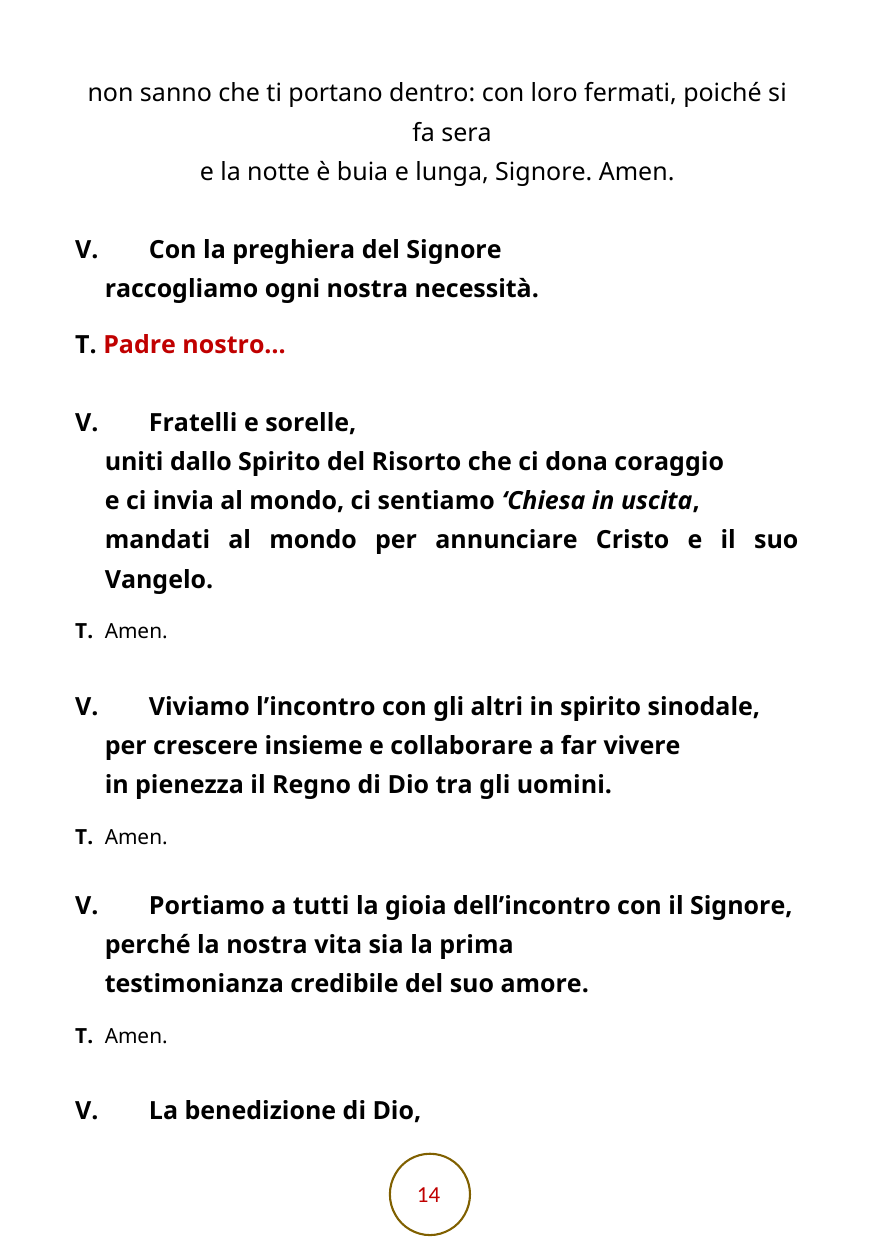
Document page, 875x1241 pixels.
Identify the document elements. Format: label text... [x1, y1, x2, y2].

text T. Amen. [75, 1021, 799, 1049]
text T. Amen. [75, 822, 799, 851]
text raccogliamo ogni nostra necessità. [104, 271, 799, 305]
text V. Portiamo a tutti la gioia dell’incontro con il Signore, [75, 887, 799, 921]
text V. Fratelli e sorelle, [75, 404, 799, 439]
text per crescere insieme e collaborare a far vivere [104, 728, 799, 762]
text V. Viviamo l’incontro con gli altri in spirito sinodale, [75, 688, 799, 722]
text non sanno che ti portano dentro: con loro fermati, poiché si fa sera [75, 75, 799, 148]
text T. Padre nostro… [75, 326, 799, 360]
text testimonianza credibile del suo amore. [104, 966, 799, 1000]
text in pienezza il Regno di Dio tra gli uomini. [104, 767, 799, 801]
text V. Con la preghiera del Signore [75, 232, 799, 266]
text e ci invia al mondo, ci sentiamo ‘Chiesa in uscita, [104, 483, 799, 517]
text T. Amen. [75, 617, 799, 645]
text perché la nostra vita sia la prima [104, 927, 799, 961]
text mandati al mondo per annunciare Cristo e il suo Vangelo. [104, 522, 799, 595]
text V. La benedizione di Dio, [75, 1093, 799, 1127]
text e la notte è buia e lunga, Signore. Amen. [75, 153, 799, 187]
text uniti dallo Spirito del Risorto che ci dona coraggio [104, 444, 799, 478]
